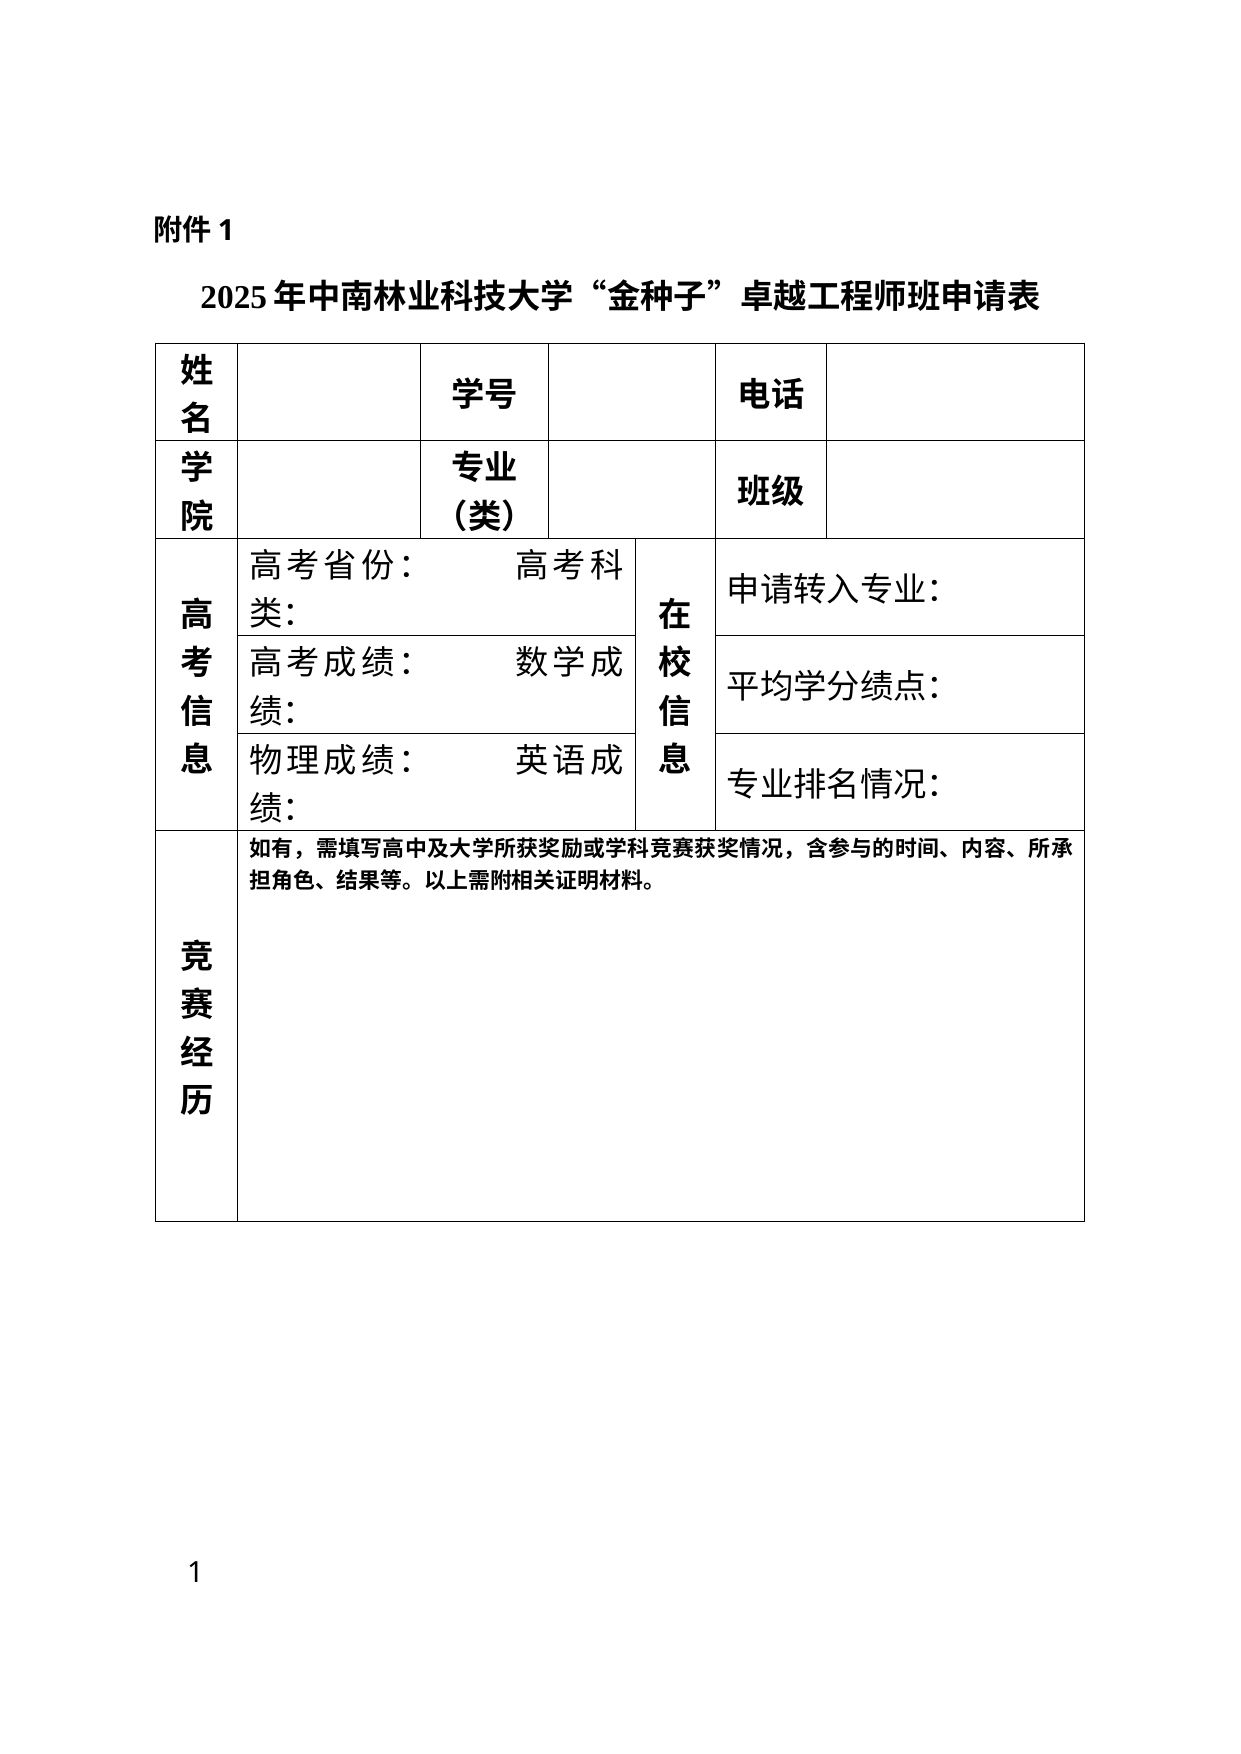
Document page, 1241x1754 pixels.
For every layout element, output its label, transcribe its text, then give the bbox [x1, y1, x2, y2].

table_cell 班级 [716, 441, 826, 538]
table_cell 申请转入专业： [716, 539, 1084, 635]
text 2025年中南林业科技大学“金种子”卓越工程师班申请表 [153, 270, 1087, 318]
table_cell 专业排名情况： [716, 734, 1084, 830]
table_cell 在校 信息 [636, 539, 715, 830]
table_cell 学院 [156, 441, 237, 538]
table_cell 高考省份： 高考科类： [238, 539, 635, 635]
table_cell 物理成绩： 英语成绩： [238, 734, 635, 830]
text 附件1 [153, 207, 1087, 249]
table_cell 竞赛经历 [156, 831, 237, 1221]
table_header 电话 [716, 344, 826, 440]
table_header [238, 344, 420, 440]
table_header 学号 [421, 344, 548, 440]
table_cell [549, 441, 715, 538]
table_cell 如有，需填写高中及大学所获奖励或学科竞赛获奖情况，含参与的时间、内容、所承担角色、结果等。以上需附相关证明材料。 [238, 831, 1084, 1221]
table_cell 专业（类） [421, 441, 548, 538]
table_cell [238, 441, 420, 538]
table_cell 高考成绩： 数学成绩： [238, 636, 635, 733]
table_cell 高考 信息 [156, 539, 237, 830]
table_header [549, 344, 715, 440]
table_cell [827, 441, 1084, 538]
table_header 姓名 [156, 344, 237, 440]
table_cell 平均学分绩点： [716, 636, 1084, 733]
table_header [827, 344, 1084, 440]
